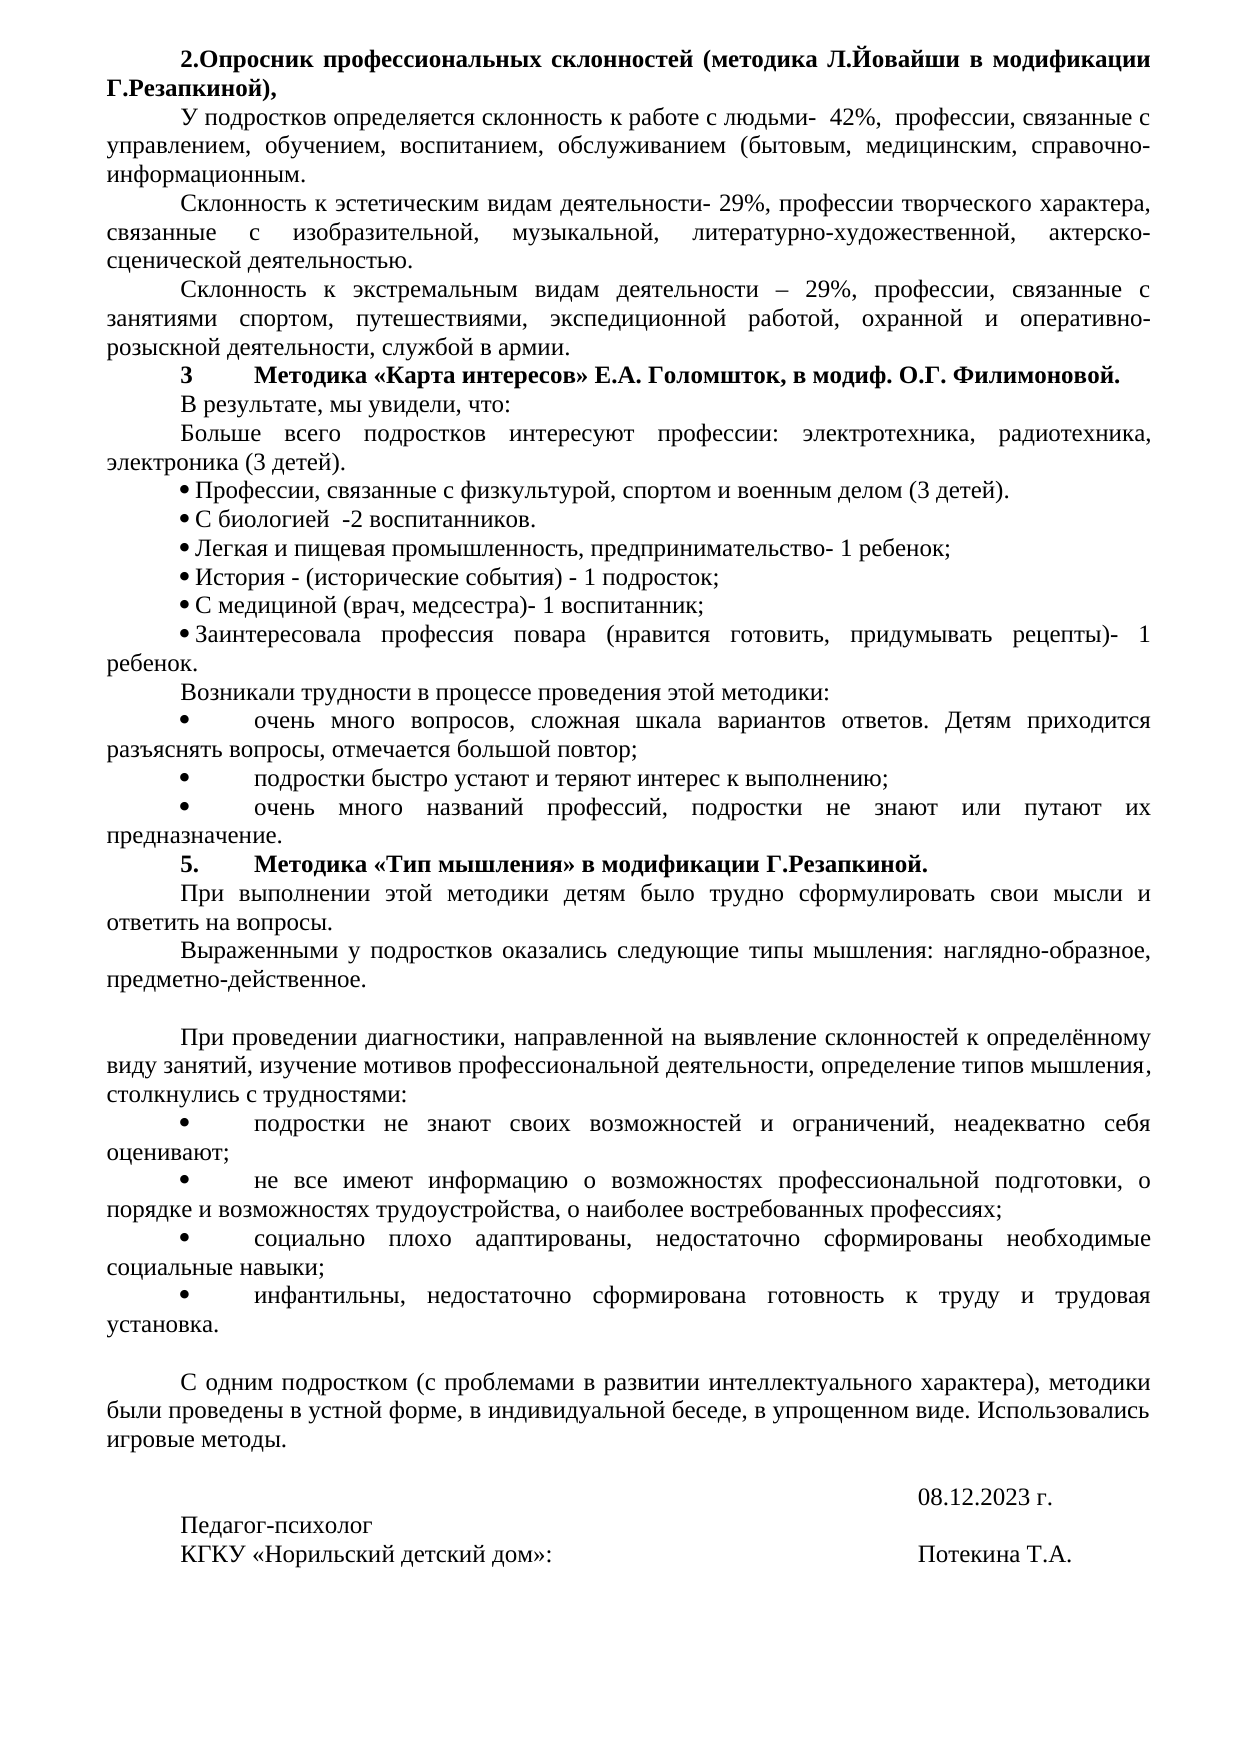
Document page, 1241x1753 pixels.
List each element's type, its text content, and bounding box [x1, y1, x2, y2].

list Методика «Тип мышления» в модификации Г.Резапкиной. [106, 849, 1152, 878]
list С медициной (врач, медсестра)- 1 воспитанник; [106, 591, 1152, 619]
list У подростков определяется склонность к работе с людьми- 42%, профессии, связанные с управлением, обучением, воспитанием, обслуживанием (бытовым, медицинским, справочно-информационным. [106, 102, 1152, 188]
list социально плохо адаптированы, недостаточно сформированы необходимые социальные навыки; [106, 1223, 1152, 1281]
list При выполнении этой методики детям было трудно сформулировать свои мысли и ответить на вопросы. [106, 878, 1152, 936]
list В результате, мы увидели, что: [106, 389, 1152, 418]
list очень много названий профессий, подростки не знают или путают их предназначение. [106, 792, 1152, 849]
list очень много вопросов, сложная шкала вариантов ответов. Детям приходится разъяснять вопросы, отмечается большой повтор; [106, 706, 1152, 763]
list Заинтересовала профессия повара (нравится готовить, придумывать рецепты)- 1 ребенок. [106, 619, 1152, 677]
list Методика «Карта интересов» Е.А. Голомшток, в модиф. О.Г. Филимоновой. [106, 361, 1152, 389]
text Педагог-психолог [106, 1511, 1152, 1539]
list Профессии, связанные с физкультурой, спортом и военным делом (3 детей). [106, 476, 1152, 504]
list Склонность к эстетическим видам деятельности- 29%, профессии творческого характера, связанные с изобразительной, музыкальной, литературно-художественной, актерско-сценической деятельностью. [106, 188, 1152, 274]
text При проведении диагностики, направленной на выявление склонностей к определённому виду занятий, изучение мотивов профессиональной деятельности, определение типов мышления, столкнулись с трудностями: [106, 1022, 1152, 1108]
list инфантильны, недостаточно сформирована готовность к труду и трудовая установка. [106, 1281, 1152, 1338]
text С одним подростком (с проблемами в развитии интеллектуального характера), методики были проведены в устной форме, в индивидуальной беседе, в упрощенном виде. Использовались игровые методы. [106, 1367, 1152, 1453]
list Больше всего подростков интересуют профессии: электротехника, радиотехника, электроника (3 детей). [106, 418, 1152, 476]
list Возникали трудности в процессе проведения этой методики: [106, 677, 1152, 706]
list Склонность к экстремальным видам деятельности – 29%, профессии, связанные с занятиями спортом, путешествиями, экспедиционной работой, охранной и оперативно-розыскной деятельности, службой в армии. [106, 274, 1152, 361]
list Легкая и пищевая промышленность, предпринимательство- 1 ребенок; [106, 533, 1152, 562]
list не все имеют информацию о возможностях профессиональной подготовки, о порядке и возможностях трудоустройства, о наиболее востребованных профессиях; [106, 1166, 1152, 1223]
text 08.12.2023 г. [844, 1482, 1152, 1511]
list История - (исторические события) - 1 подросток; [106, 562, 1152, 591]
list Выраженными у подростков оказались следующие типы мышления: наглядно-образное, предметно-действенное. [106, 936, 1152, 993]
list подростки не знают своих возможностей и ограничений, неадекватно себя оценивают; [106, 1108, 1152, 1166]
list С биологией -2 воспитанников. [106, 504, 1152, 533]
text КГКУ «Норильский детский дом»: Потекина Т.А. [106, 1539, 1152, 1568]
list подростки быстро устают и теряют интерес к выполнению; [106, 763, 1152, 792]
list 2.Опросник профессиональных склонностей (методика Л.Йовайши в модификации Г.Резапкиной), [106, 44, 1152, 102]
